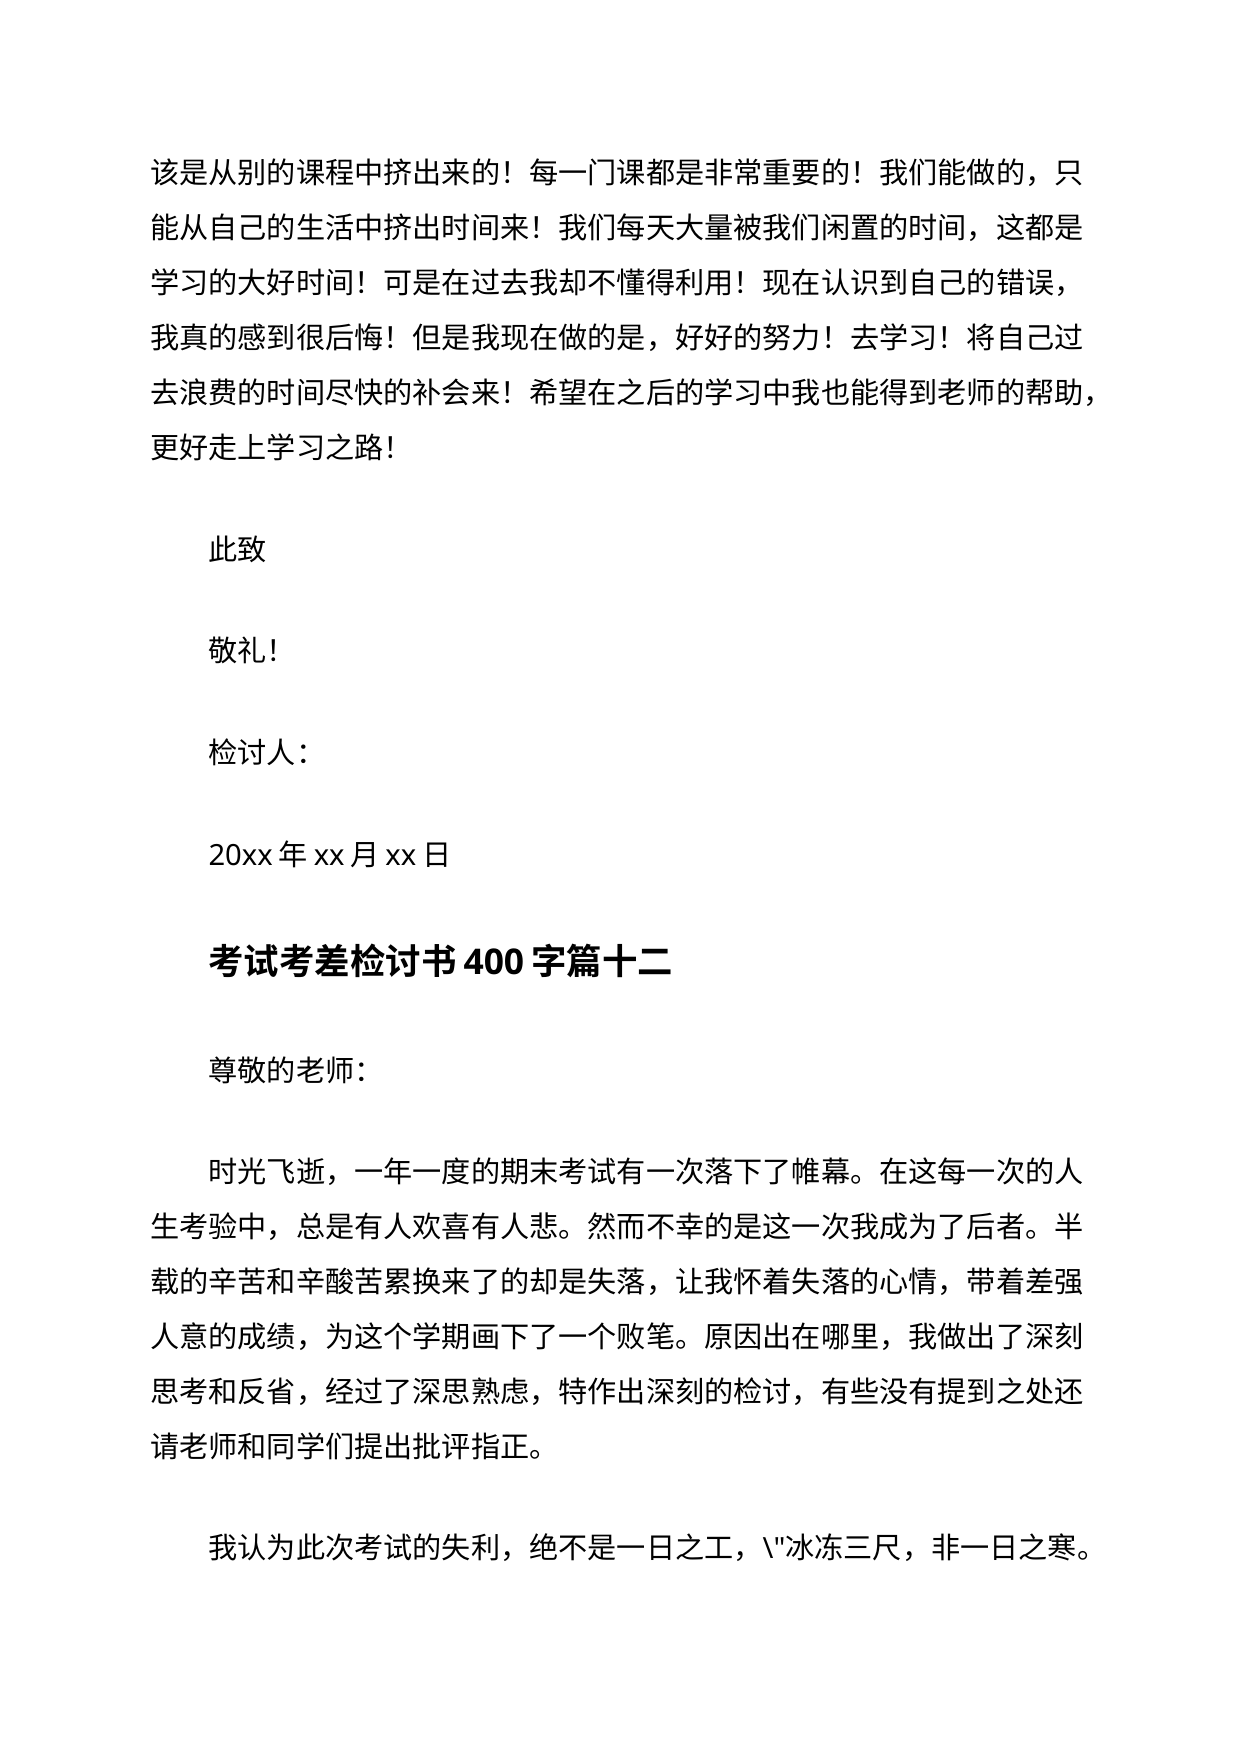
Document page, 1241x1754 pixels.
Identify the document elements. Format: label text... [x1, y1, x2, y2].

text 考试考差检讨书400字篇十二 [150, 933, 1090, 985]
text 敬礼！ [150, 628, 1090, 670]
text 检讨人： [150, 730, 1090, 772]
text 尊敬的老师： [150, 1047, 1090, 1089]
text 时光飞逝，一年一度的期末考试有一次落下了帷幕。在这每一次的人生考验中，总是有人欢喜有人悲。然而不幸的是这一次我成为了后者。半载的辛苦和辛酸苦累换来了的却是失落，让我怀着失落的心情，带着差强人意的成绩，为这个学期画下了一个败笔。原因出在哪里，我做出了深刻思考和反省，经过了深思熟虑，特作出深刻的检讨，有些没有提到之处还请老师和同学们提出批评指正。 [150, 1149, 1090, 1466]
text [150, 1525, 1090, 1567]
text 此致 [150, 526, 1090, 568]
text 20xx年xx月xx日 [150, 832, 1090, 874]
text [150, 150, 1090, 467]
